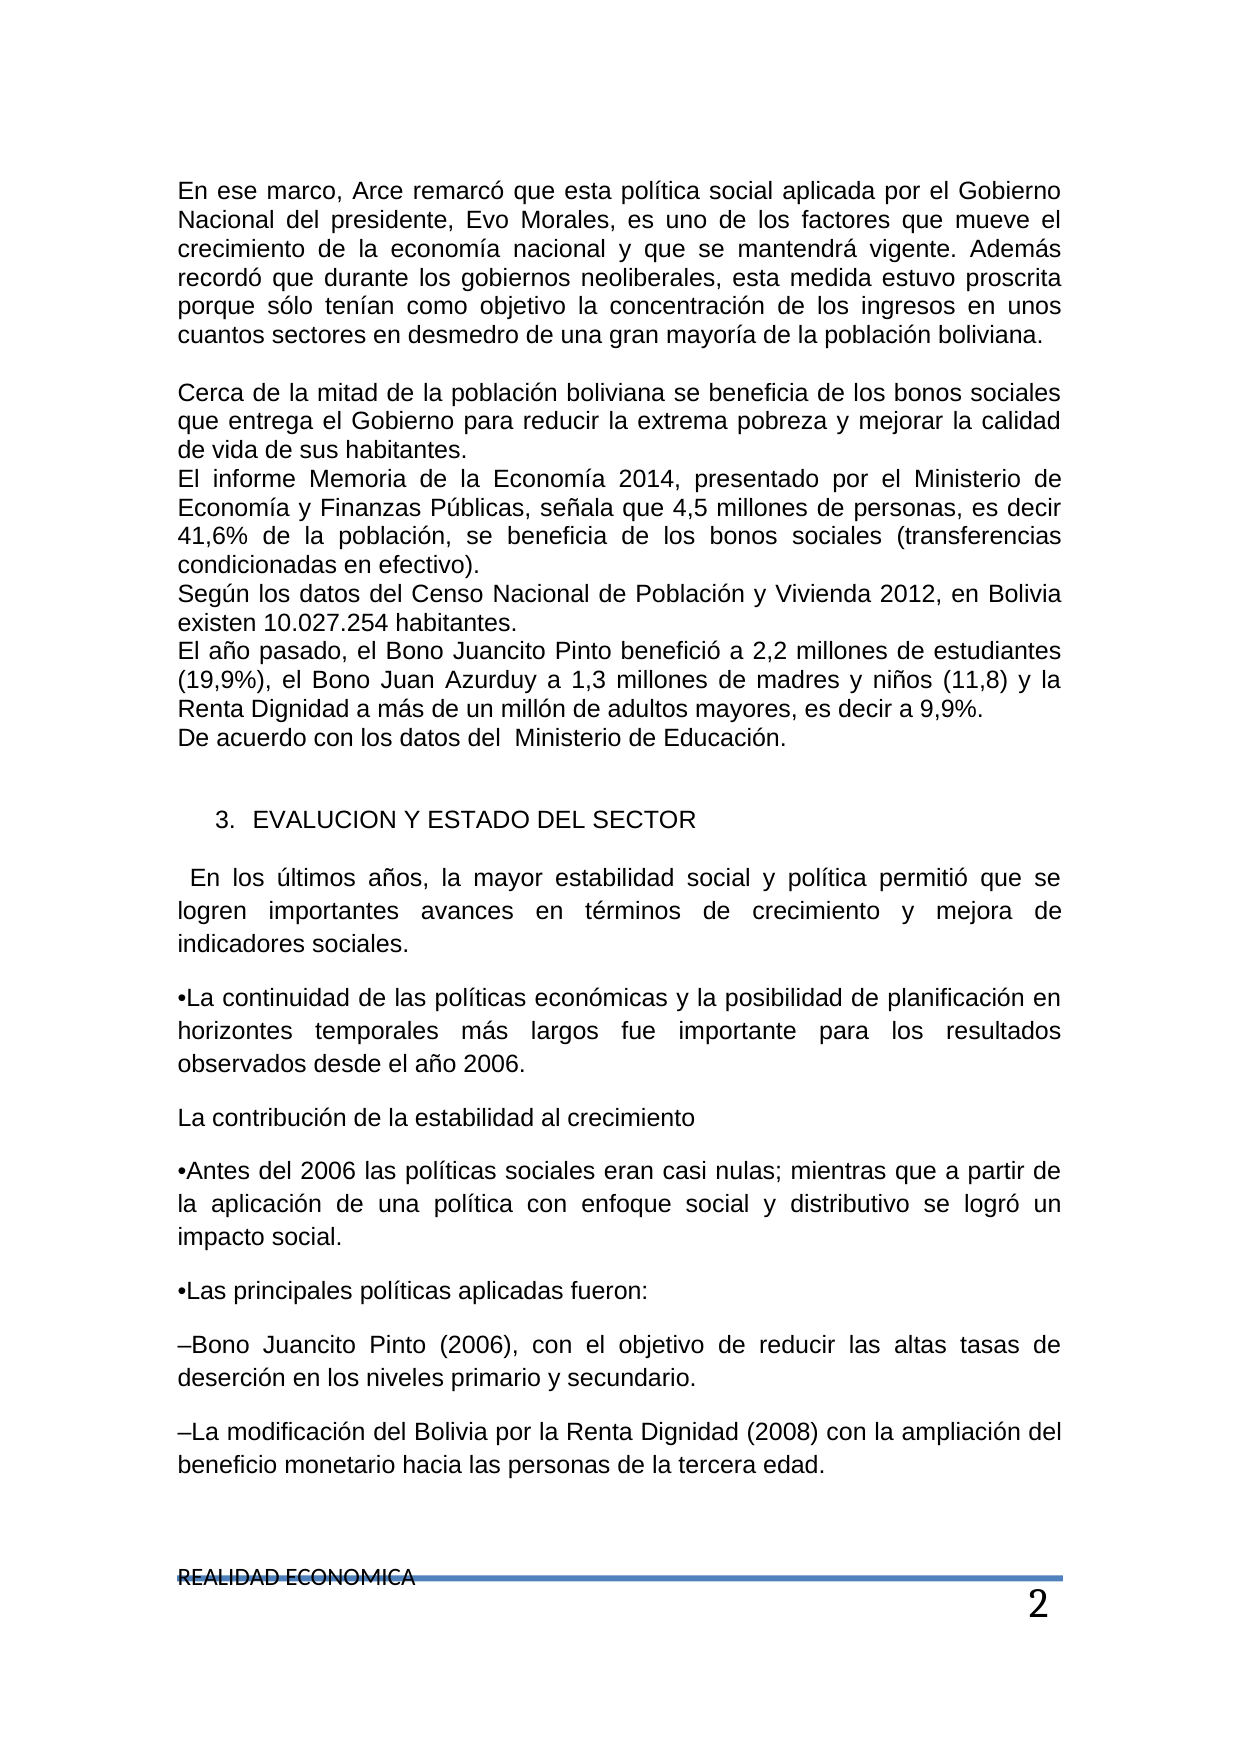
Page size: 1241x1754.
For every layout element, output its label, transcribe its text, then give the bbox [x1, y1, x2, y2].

text –Bono Juancito Pinto (2006), con el objetivo de reducir las altas tasas de deserción en los niveles primario y secundario. [177, 1330, 1063, 1392]
text •La continuidad de las políticas económicas y la posibilidad de planificación en horizontes temporales más largos fue importante para los resultados observados desde el año 2006. [177, 983, 1063, 1077]
text Según los datos del Censo Nacional de Población y Vivienda 2012, en Bolivia existen 10.027.254 habitantes. [177, 579, 1063, 636]
text –La modificación del Bolivia por la Renta Dignidad (2008) con la ampliación del beneficio monetario hacia las personas de la tercera edad. [177, 1417, 1063, 1479]
text La contribución de la estabilidad al crecimiento [177, 1102, 1063, 1131]
text De acuerdo con los datos del Ministerio de Educación. [177, 723, 1063, 751]
text En los últimos años, la mayor estabilidad social y política permitió que se logren importantes avances en términos de crecimiento y mejora de indicadores sociales. [177, 863, 1063, 957]
text •Antes del 2006 las políticas sociales eran casi nulas; mientras que a partir de la aplicación de una política con enfoque social y distributivo se logró un impacto social. [177, 1156, 1063, 1251]
text En ese marco, Arce remarcó que esta política social aplicada por el Gobierno Nacional del presidente, Evo Morales, es uno de los factores que mueve el crecimiento de la economía nacional y que se mantendrá vigente. Además recordó que durante los gobiernos neoliberales, esta medida estuvo proscrita porque sólo tenían como objetivo la concentración de los ingresos en unos cuantos sectores en desmedro de una gran mayoría de la población boliviana. [177, 148, 1063, 349]
text •Las principales políticas aplicadas fueron: [177, 1276, 1063, 1305]
text El informe Memoria de la Economía 2014, presentado por el Ministerio de Economía y Finanzas Públicas, señala que 4,5 millones de personas, es decir 41,6% de la población, se beneficia de los bonos sociales (transferencias condicionadas en efectivo). [177, 464, 1063, 579]
text Cerca de la mitad de la población boliviana se beneficia de los bonos sociales que entrega el Gobierno para reducir la extrema pobreza y mejorar la calidad de vida de sus habitantes. [177, 378, 1063, 464]
text El año pasado, el Bono Juancito Pinto benefició a 2,2 millones de estudiantes (19,9%), el Bono Juan Azurduy a 1,3 millones de madres y niños (11,8) y la Renta Dignidad a más de un millón de adultos mayores, es decir a 9,9%. [177, 636, 1063, 723]
list EVALUCION Y ESTADO DEL SECTOR [215, 805, 1063, 834]
